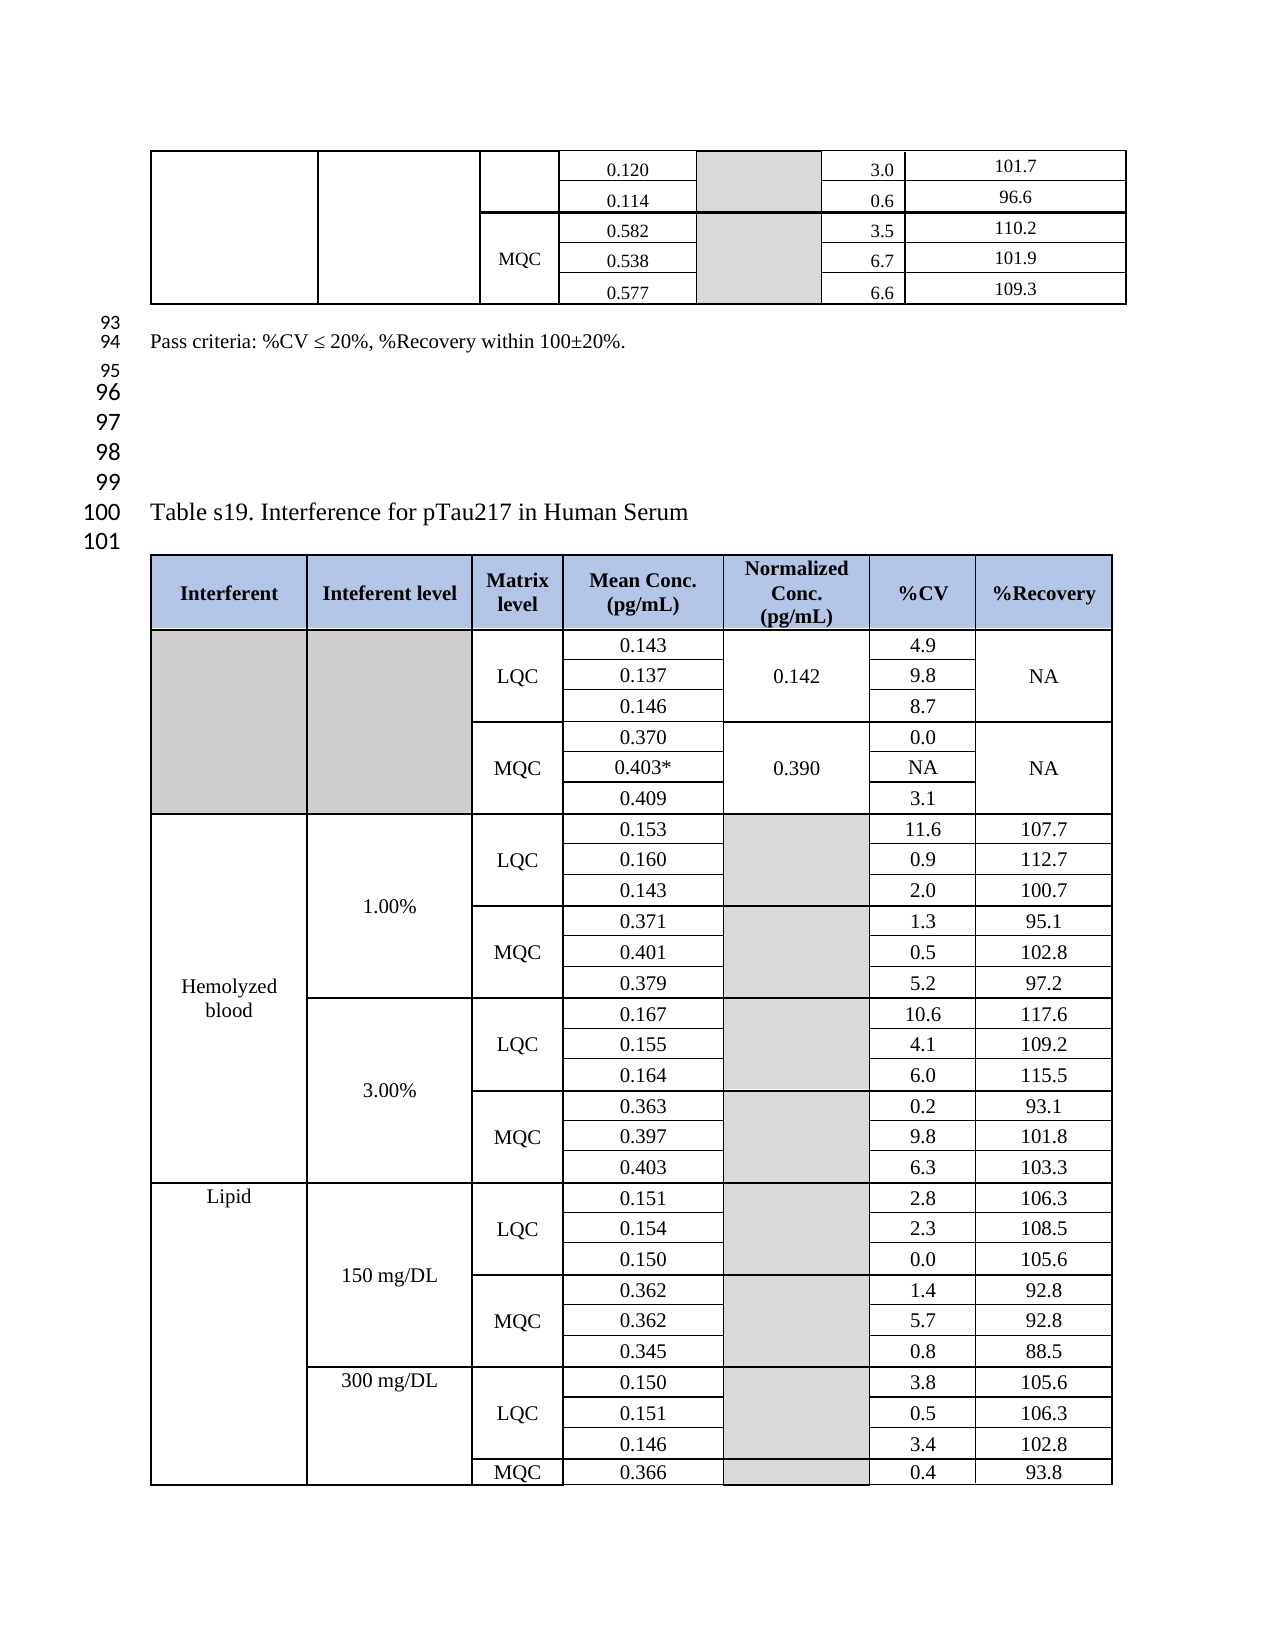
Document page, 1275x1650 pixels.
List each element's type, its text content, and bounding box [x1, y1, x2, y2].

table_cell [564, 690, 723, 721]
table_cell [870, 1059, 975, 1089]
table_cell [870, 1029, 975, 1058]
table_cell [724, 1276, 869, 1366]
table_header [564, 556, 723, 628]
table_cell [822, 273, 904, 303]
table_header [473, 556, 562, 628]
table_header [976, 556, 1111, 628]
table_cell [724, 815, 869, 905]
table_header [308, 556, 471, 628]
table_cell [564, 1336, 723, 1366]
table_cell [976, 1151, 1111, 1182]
text Pass criteria: %CV ≤ 20%, %Recovery within 100±20%. [112, 329, 1125, 353]
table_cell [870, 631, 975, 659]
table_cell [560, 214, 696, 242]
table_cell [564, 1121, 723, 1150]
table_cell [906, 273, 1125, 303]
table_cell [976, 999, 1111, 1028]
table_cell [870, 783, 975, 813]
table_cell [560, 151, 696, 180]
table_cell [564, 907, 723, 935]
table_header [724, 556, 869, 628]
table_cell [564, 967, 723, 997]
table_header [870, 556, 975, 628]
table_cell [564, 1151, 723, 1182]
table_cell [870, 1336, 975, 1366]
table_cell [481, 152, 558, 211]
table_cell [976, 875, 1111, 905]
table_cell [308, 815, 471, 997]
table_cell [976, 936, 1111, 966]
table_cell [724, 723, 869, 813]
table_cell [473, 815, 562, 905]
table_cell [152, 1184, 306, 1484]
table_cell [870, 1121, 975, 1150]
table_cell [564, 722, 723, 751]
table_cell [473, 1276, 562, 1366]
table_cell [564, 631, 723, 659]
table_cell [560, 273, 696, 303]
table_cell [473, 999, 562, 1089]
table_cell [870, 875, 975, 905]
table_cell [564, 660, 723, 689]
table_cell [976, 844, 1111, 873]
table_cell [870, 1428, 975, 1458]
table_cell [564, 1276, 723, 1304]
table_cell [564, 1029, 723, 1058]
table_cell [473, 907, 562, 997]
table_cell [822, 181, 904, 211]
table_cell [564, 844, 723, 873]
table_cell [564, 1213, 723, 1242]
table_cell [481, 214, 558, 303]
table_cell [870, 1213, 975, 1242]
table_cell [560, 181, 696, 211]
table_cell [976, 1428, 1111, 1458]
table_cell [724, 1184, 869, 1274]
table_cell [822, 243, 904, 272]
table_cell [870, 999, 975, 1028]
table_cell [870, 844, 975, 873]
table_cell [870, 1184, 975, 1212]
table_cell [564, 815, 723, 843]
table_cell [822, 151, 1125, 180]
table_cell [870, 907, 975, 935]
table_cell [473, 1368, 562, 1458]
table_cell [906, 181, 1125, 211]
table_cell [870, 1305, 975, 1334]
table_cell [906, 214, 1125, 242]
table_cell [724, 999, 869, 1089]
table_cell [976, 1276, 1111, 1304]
text Table s19. Interference for pTau217 in Human Serum [150, 497, 1125, 526]
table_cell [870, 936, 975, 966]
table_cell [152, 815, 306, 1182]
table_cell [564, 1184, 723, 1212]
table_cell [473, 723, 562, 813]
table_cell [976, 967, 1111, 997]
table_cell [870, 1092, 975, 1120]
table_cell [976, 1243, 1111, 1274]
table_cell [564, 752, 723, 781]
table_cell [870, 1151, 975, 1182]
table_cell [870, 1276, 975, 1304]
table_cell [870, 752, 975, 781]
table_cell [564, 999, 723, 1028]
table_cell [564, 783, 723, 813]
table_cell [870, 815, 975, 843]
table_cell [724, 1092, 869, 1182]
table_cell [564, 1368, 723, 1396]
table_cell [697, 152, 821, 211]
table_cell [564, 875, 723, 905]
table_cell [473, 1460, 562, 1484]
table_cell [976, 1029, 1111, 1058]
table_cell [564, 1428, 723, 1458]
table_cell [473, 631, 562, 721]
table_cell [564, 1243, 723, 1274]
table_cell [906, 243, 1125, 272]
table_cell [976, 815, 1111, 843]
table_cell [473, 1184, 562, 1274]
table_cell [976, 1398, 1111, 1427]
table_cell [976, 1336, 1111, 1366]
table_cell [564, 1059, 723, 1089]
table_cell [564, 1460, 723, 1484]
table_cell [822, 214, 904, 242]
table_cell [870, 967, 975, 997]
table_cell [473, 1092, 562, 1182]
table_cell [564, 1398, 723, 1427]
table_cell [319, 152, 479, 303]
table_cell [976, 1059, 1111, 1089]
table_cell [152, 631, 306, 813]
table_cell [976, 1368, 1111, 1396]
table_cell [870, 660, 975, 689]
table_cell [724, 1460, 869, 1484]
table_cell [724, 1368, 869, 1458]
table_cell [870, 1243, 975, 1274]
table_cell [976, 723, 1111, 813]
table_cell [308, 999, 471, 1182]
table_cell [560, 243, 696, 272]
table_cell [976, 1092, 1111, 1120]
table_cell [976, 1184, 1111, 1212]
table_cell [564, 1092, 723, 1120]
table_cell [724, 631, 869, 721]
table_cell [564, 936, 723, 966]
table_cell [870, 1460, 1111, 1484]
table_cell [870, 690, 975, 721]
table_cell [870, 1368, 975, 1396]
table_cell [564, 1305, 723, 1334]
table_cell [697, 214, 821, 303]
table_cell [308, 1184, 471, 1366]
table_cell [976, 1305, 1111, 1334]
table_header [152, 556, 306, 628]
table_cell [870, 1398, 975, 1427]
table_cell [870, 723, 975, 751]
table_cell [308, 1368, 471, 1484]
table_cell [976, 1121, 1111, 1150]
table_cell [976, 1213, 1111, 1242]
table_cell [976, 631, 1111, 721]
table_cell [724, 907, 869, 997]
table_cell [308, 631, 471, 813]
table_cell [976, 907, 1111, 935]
